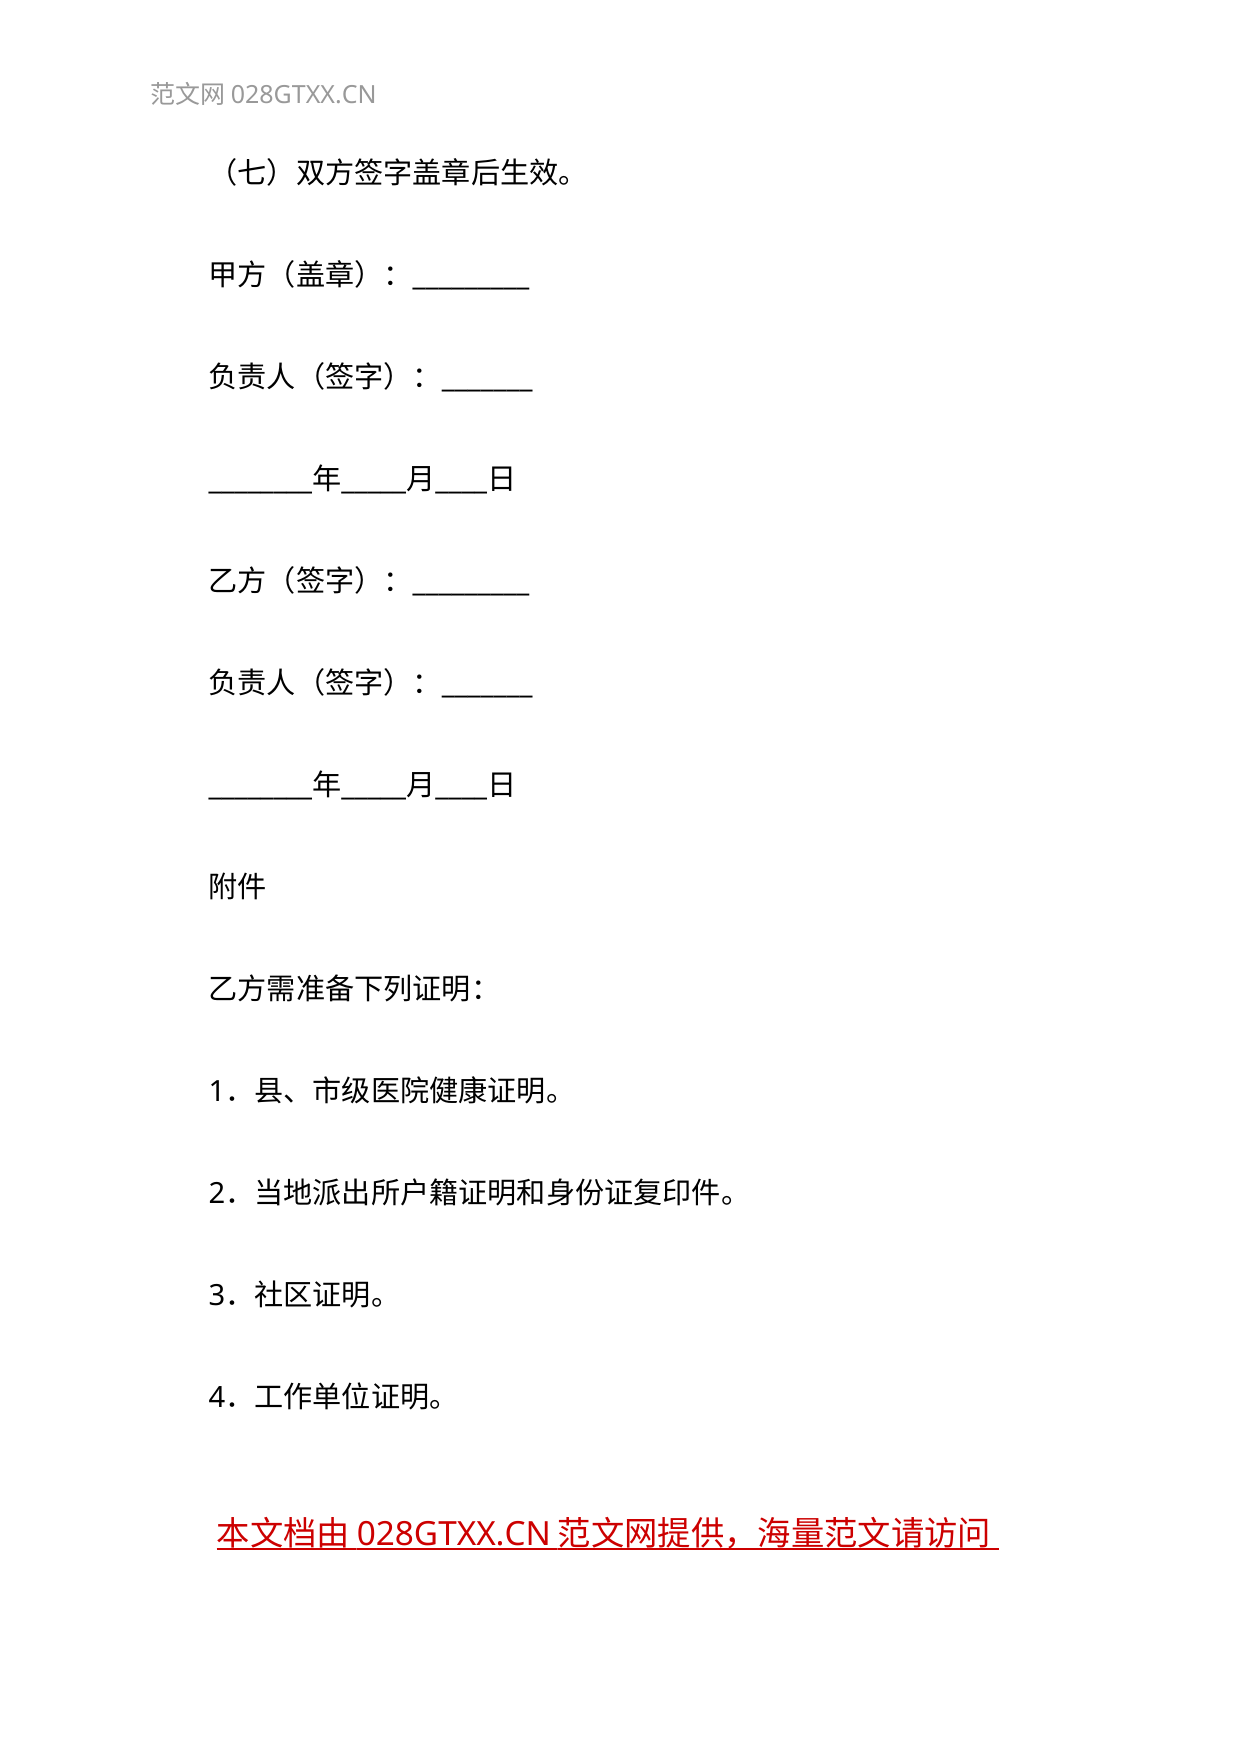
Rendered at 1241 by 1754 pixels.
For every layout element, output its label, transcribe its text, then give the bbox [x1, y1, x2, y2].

text ________年_____月____日 [150, 456, 1090, 498]
text 1．县、市级医院健康证明。 [150, 1067, 1090, 1109]
text 负责人（签字）：_______ [150, 660, 1090, 702]
text 2．当地派出所户籍证明和身份证复印件。 [150, 1169, 1090, 1212]
text 负责人（签字）：_______ [150, 354, 1090, 396]
text 甲方（盖章）：_________ [150, 252, 1090, 294]
text 乙方（签字）：_________ [150, 558, 1090, 600]
text ________年_____月____日 [150, 762, 1090, 804]
text 乙方需准备下列证明： [150, 965, 1090, 1008]
text 附件 [150, 864, 1090, 906]
text 4．工作单位证明。 [150, 1373, 1090, 1416]
text （七）双方签字盖章后生效。 [150, 150, 1090, 192]
text 3．社区证明。 [150, 1271, 1090, 1313]
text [150, 1506, 1090, 1555]
